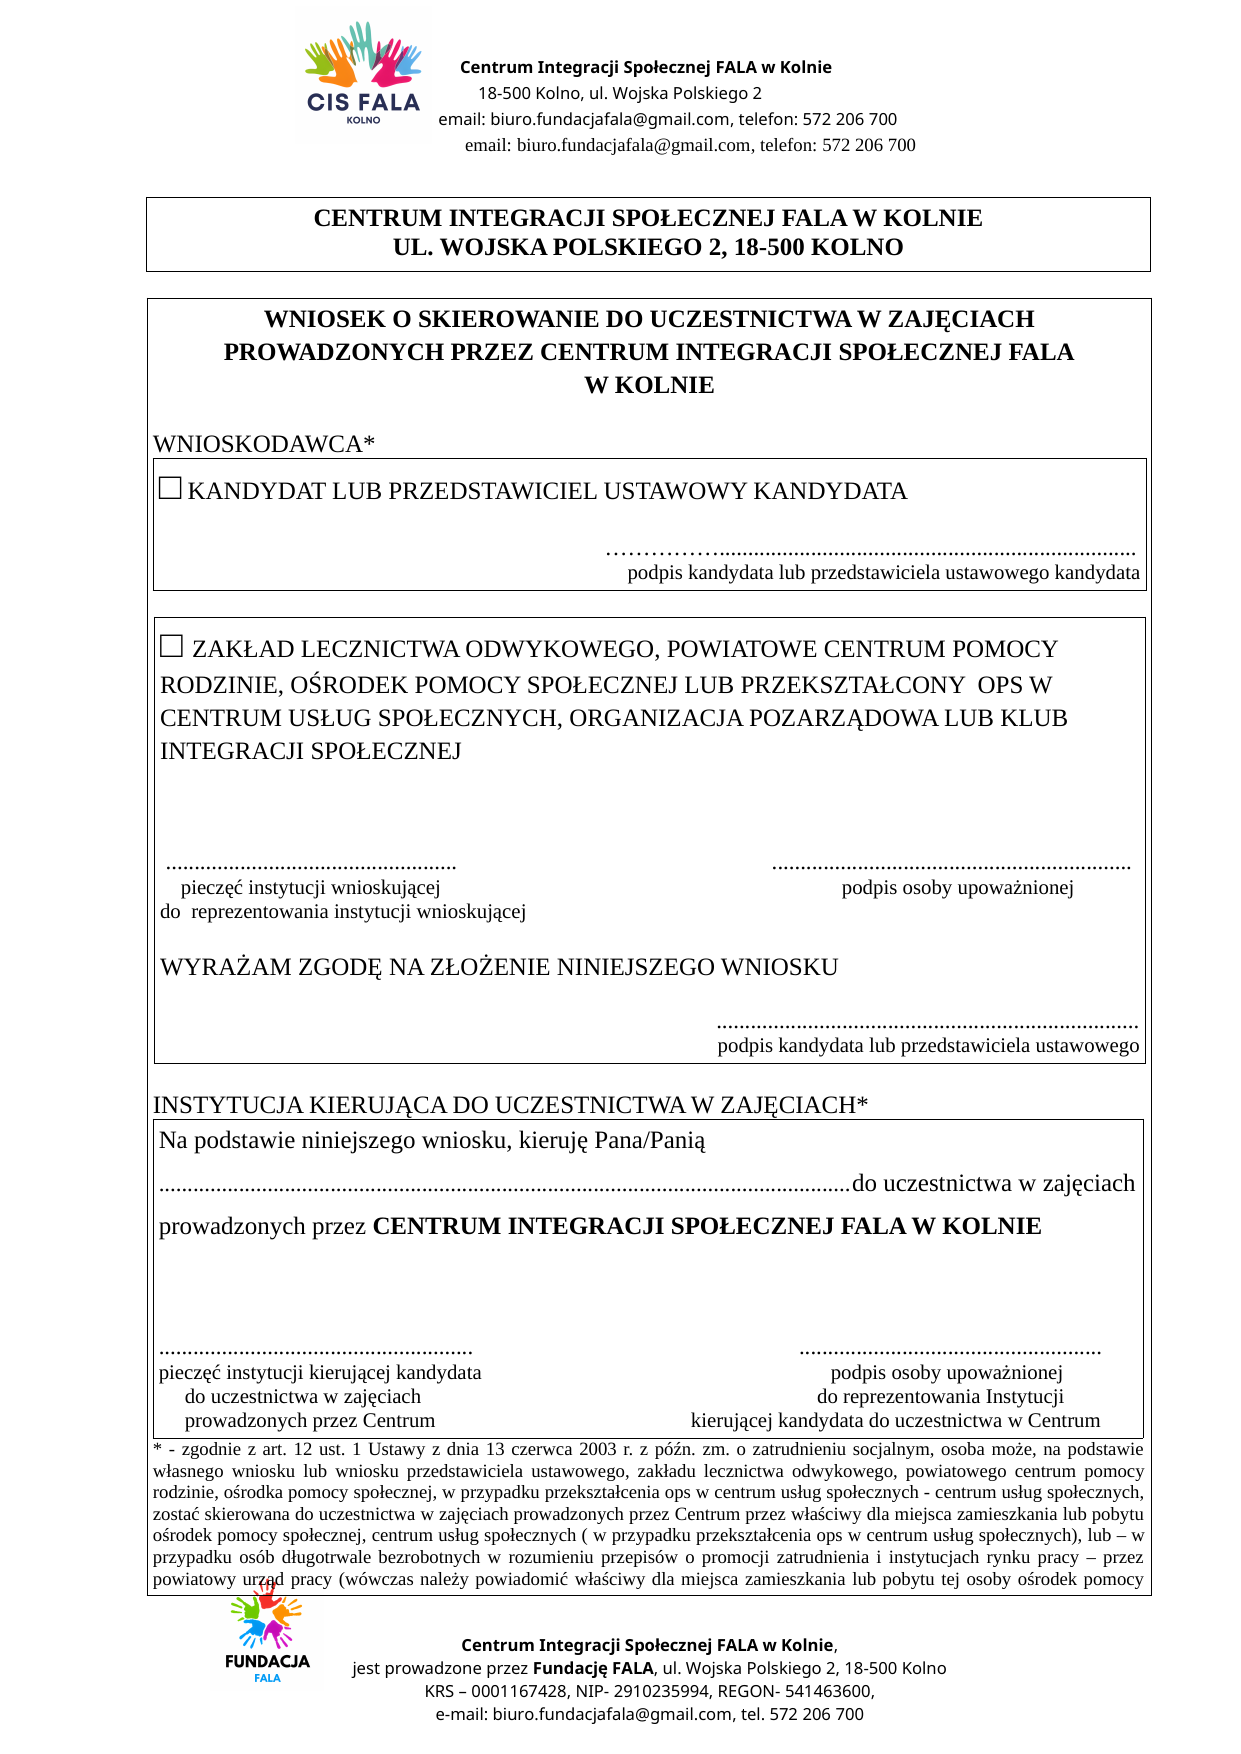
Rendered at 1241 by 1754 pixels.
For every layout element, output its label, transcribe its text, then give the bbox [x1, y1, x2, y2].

table_header CENTRUM INTEGRACJI SPOŁECZNEJ FALA W KOLNIE UL. WOJSKA POLSKIEGO 2, 18-500 KOLNO [147, 198, 1150, 271]
picture [210, 1596, 325, 1691]
picture [295, 6, 432, 144]
